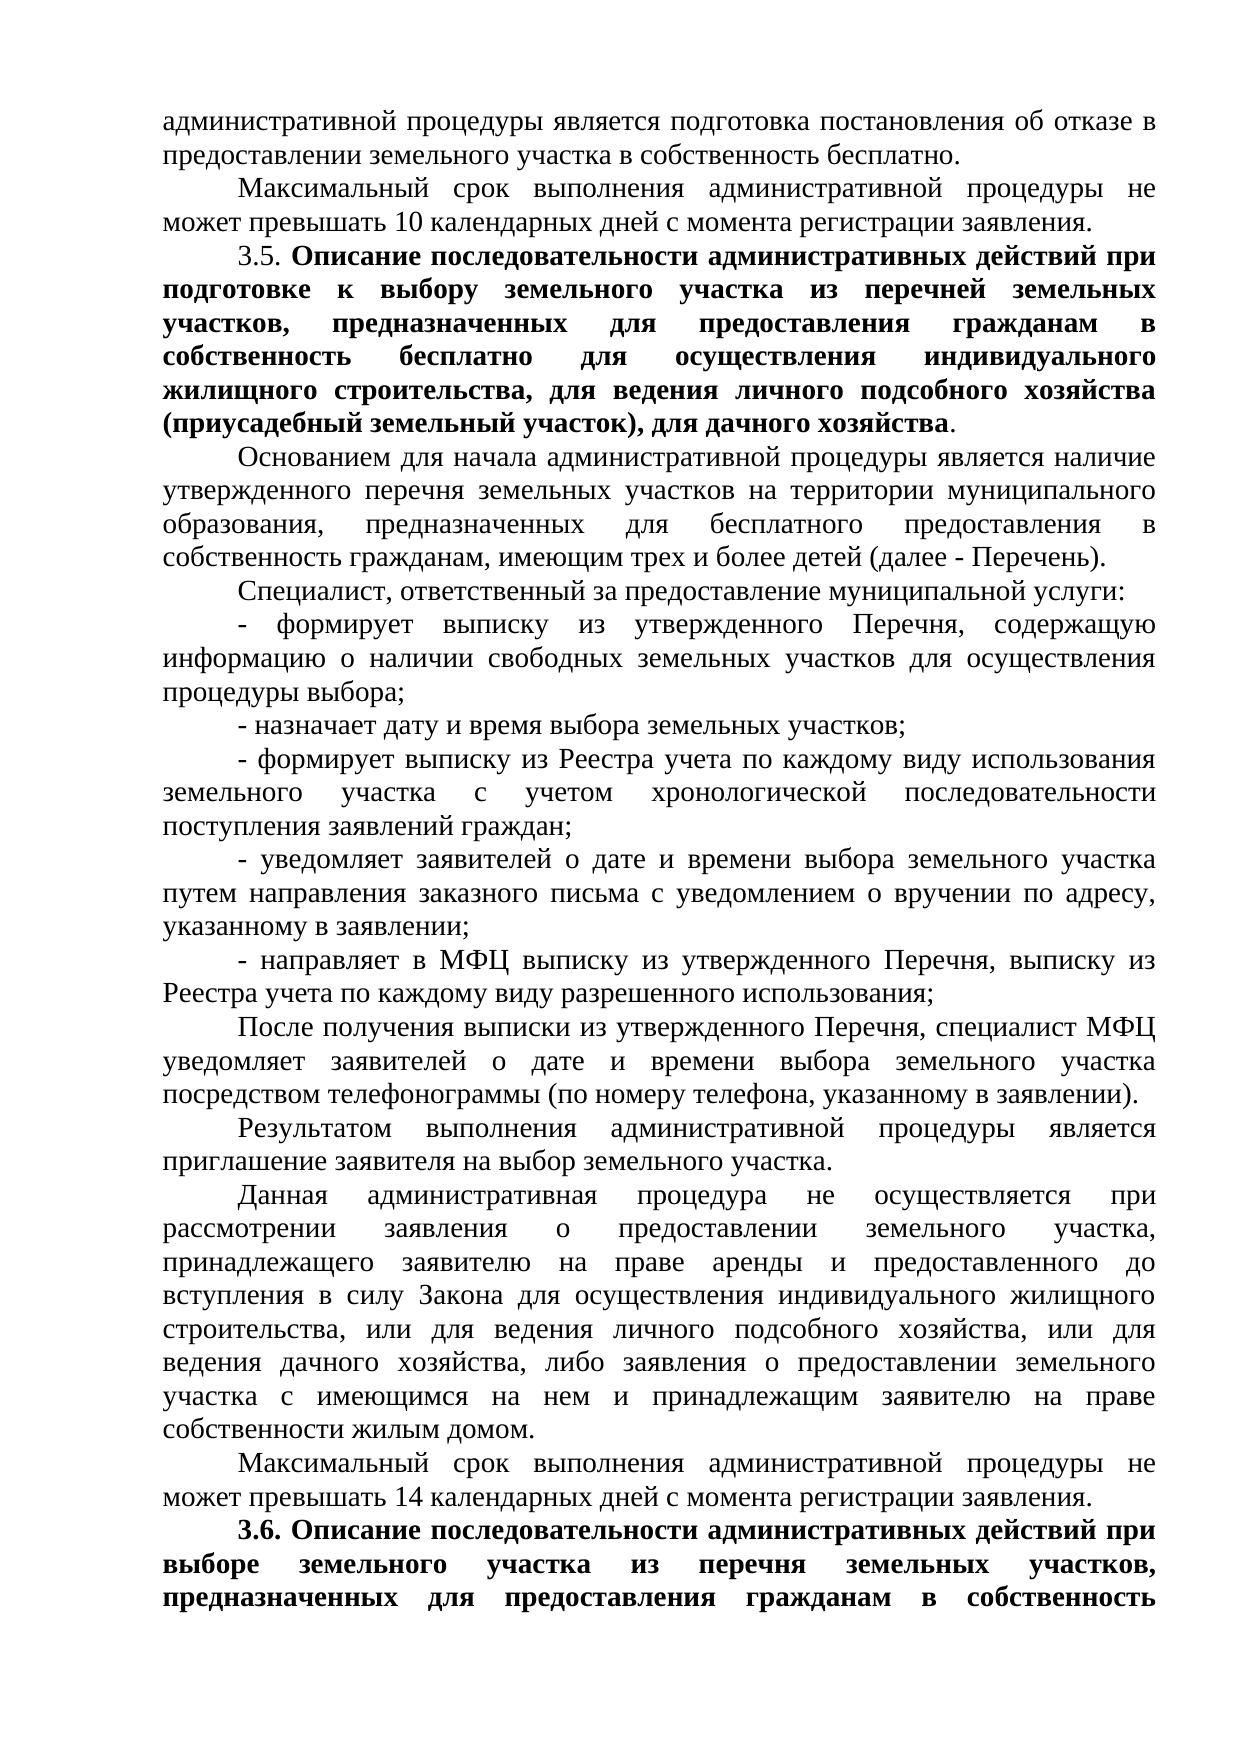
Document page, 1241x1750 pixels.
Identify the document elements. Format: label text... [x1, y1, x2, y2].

text - уведомляет заявителей о дате и времени выбора земельного участка путем направления заказного письма с уведомлением о вручении по адресу, указанному в заявлении; [162, 841, 1157, 942]
text - назначает дату и время выбора земельных участков; [162, 707, 1157, 741]
text - формирует выписку из утвержденного Перечня, содержащую информацию о наличии свободных земельных участков для осуществления процедуры выбора; [162, 607, 1157, 707]
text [162, 103, 1157, 171]
text 3.5. Описание последовательности административных действий при подготовке к выбору земельного участка из перечней земельных участков, предназначенных для предоставления гражданам в собственность бесплатно для осуществления индивидуального жилищного строительства, для ведения личного подсобного хозяйства (приусадебный земельный участок), для дачного хозяйства. [162, 238, 1157, 439]
text - формирует выписку из Реестра учета по каждому виду использования земельного участка с учетом хронологической последовательности поступления заявлений граждан; [162, 741, 1157, 841]
text Специалист, ответственный за предоставление муниципальной услуги: [162, 573, 1157, 607]
text Максимальный срок выполнения административной процедуры не может превышать 14 календарных дней с момента регистрации заявления. [162, 1445, 1157, 1512]
text После получения выписки из утвержденного Перечня, специалист МФЦ уведомляет заявителей о дате и времени выбора земельного участка посредством телефонограммы (по номеру телефона, указанному в заявлении). [162, 1009, 1157, 1110]
text Данная административная процедура не осуществляется при рассмотрении заявления о предоставлении земельного участка, принадлежащего заявителю на праве аренды и предоставленного до вступления в силу Закона для осуществления индивидуального жилищного строительства, или для ведения личного подсобного хозяйства, или для ведения дачного хозяйства, либо заявления о предоставлении земельного участка с имеющимся на нем и принадлежащим заявителю на праве собственности жилым домом. [162, 1177, 1157, 1445]
text Результатом выполнения административной процедуры является приглашение заявителя на выбор земельного участка. [162, 1110, 1157, 1177]
text Максимальный срок выполнения административной процедуры не может превышать 10 календарных дней с момента регистрации заявления. [162, 171, 1157, 238]
text Основанием для начала административной процедуры является наличие утвержденного перечня земельных участков на территории муниципального образования, предназначенных для бесплатного предоставления в собственность гражданам, имеющим трех и более детей (далее - Перечень). [162, 439, 1157, 573]
text - направляет в МФЦ выписку из утвержденного Перечня, выписку из Реестра учета по каждому виду разрешенного использования; [162, 942, 1157, 1009]
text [162, 1512, 1157, 1613]
